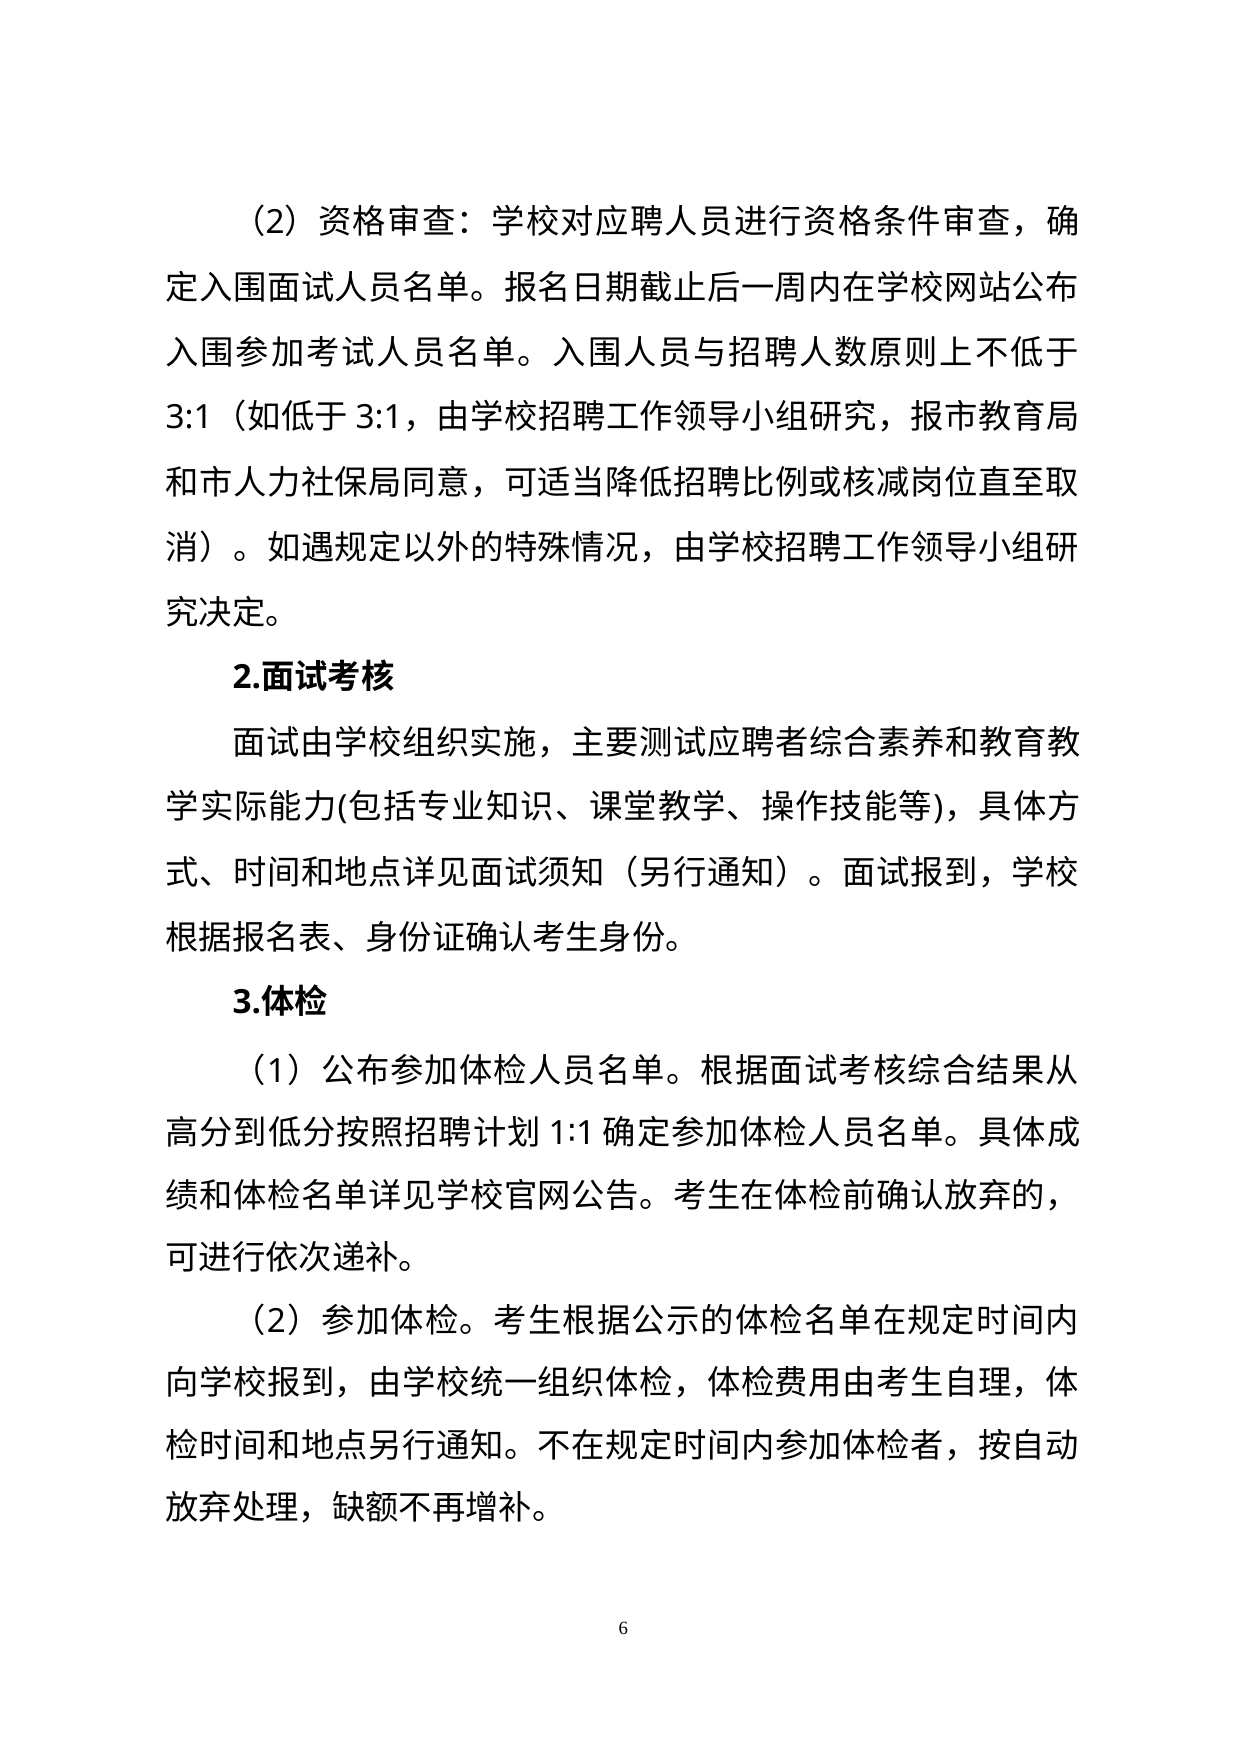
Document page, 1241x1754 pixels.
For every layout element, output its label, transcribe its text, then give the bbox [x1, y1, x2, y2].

text 面试由学校组织实施，主要测试应聘者综合素养和教育教学实际能力(包括专业知识、课堂教学、操作技能等)，具体方式、时间和地点详见面试须知（另行通知）。面试报到，学校根据报名表、身份证确认考生身份。 [165, 707, 1081, 967]
list 资格审查：学校对应聘人员进行资格条件审查，确定入围面试人员名单。报名日期截止后一周内在学校网站公布入围参加考试人员名单。入围人员与招聘人数原则上不低于3:1（如低于3:1，由学校招聘工作领导小组研究，报市教育局和市人力社保局同意，可适当降低招聘比例或核减岗位直至取消）。如遇规定以外的特殊情况，由学校招聘工作领导小组研究决定。 [165, 187, 1081, 642]
text （2）参加体检。考生根据公示的体检名单在规定时间内向学校报到，由学校统一组织体检，体检费用由考生自理，体检时间和地点另行通知。不在规定时间内参加体检者，按自动放弃处理，缺额不再增补。 [165, 1282, 1081, 1532]
text 3.体检 [165, 967, 1081, 1032]
text 2.面试考核 [165, 642, 1081, 707]
text （1）公布参加体检人员名单。根据面试考核综合结果从高分到低分按照招聘计划1∶1确定参加体检人员名单。具体成绩和体检名单详见学校官网公告。考生在体检前确认放弃的，可进行依次递补。 [165, 1032, 1081, 1282]
